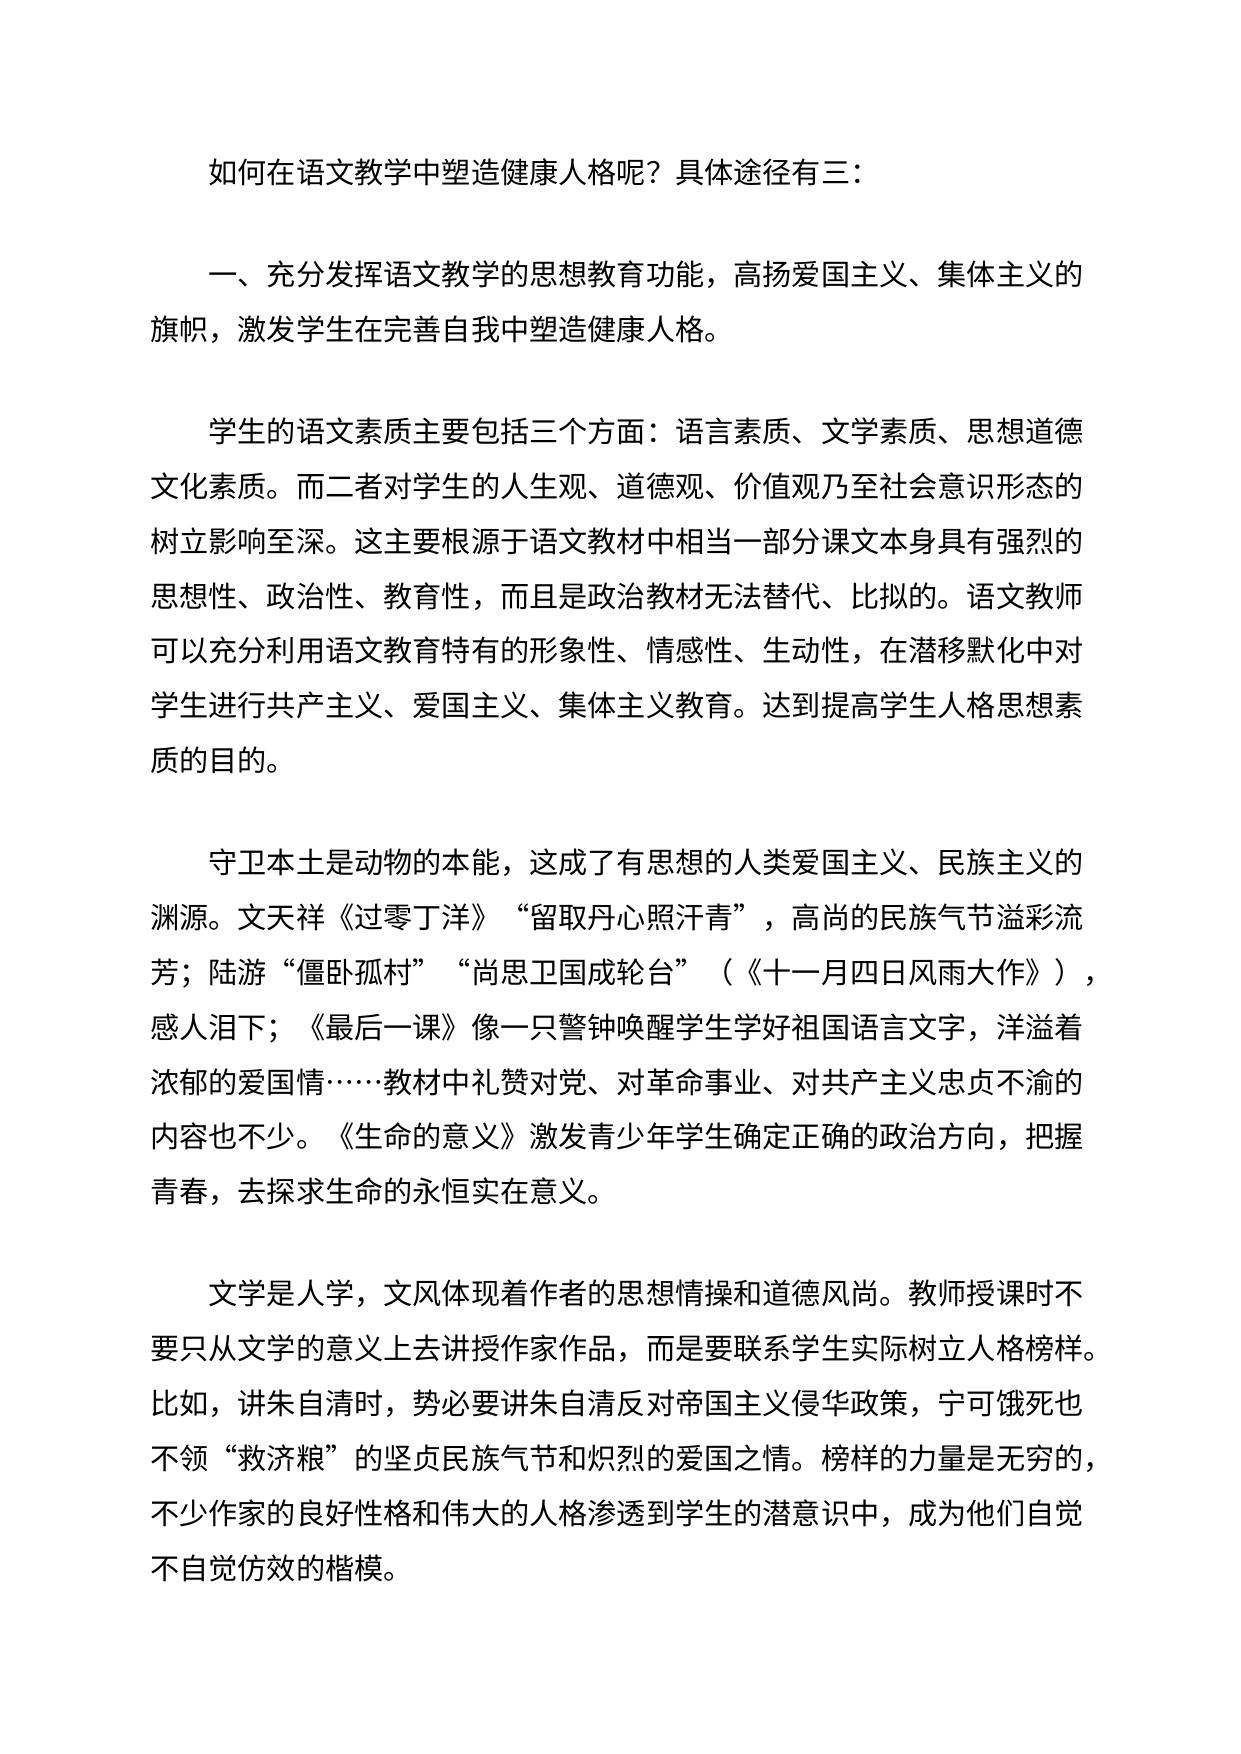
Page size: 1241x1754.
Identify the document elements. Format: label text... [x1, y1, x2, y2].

text 守卫本土是动物的本能，这成了有思想的人类爱国主义、民族主义的渊源。文天祥《过零丁洋》“留取丹心照汗青”，高尚的民族气节溢彩流芳；陆游“僵卧孤村”“尚思卫国成轮台”（《十一月四日风雨大作》），感人泪下；《最后一课》像一只警钟唤醒学生学好祖国语言文字，洋溢着浓郁的爱国情……教材中礼赞对党、对革命事业、对共产主义忠贞不渝的内容也不少。《生命的意义》激发青少年学生确定正确的政治方向，把握青春，去探求生命的永恒实在意义。 [150, 839, 1090, 1211]
text 一、充分发挥语文教学的思想教育功能，高扬爱国主义、集体主义的旗帜，激发学生在完善自我中塑造健康人格。 [150, 252, 1090, 349]
text 学生的语文素质主要包括三个方面：语言素质、文学素质、思想道德文化素质。而二者对学生的人生观、道德观、价值观乃至社会意识形态的树立影响至深。这主要根源于语文教材中相当一部分课文本身具有强烈的思想性、政治性、教育性，而且是政治教材无法替代、比拟的。语文教师可以充分利用语文教育特有的形象性、情感性、生动性，在潜移默化中对学生进行共产主义、爱国主义、集体主义教育。达到提高学生人格思想素质的目的。 [150, 408, 1090, 780]
text 如何在语文教学中塑造健康人格呢？具体途径有三： [150, 150, 1090, 192]
text 文学是人学，文风体现着作者的思想情操和道德风尚。教师授课时不要只从文学的意义上去讲授作家作品，而是要联系学生实际树立人格榜样。比如，讲朱自清时，势必要讲朱自清反对帝国主义侵华政策，宁可饿死也不领“救济粮”的坚贞民族气节和炽烈的爱国之情。榜样的力量是无穷的，不少作家的良好性格和伟大的人格渗透到学生的潜意识中，成为他们自觉不自觉仿效的楷模。 [150, 1271, 1090, 1587]
